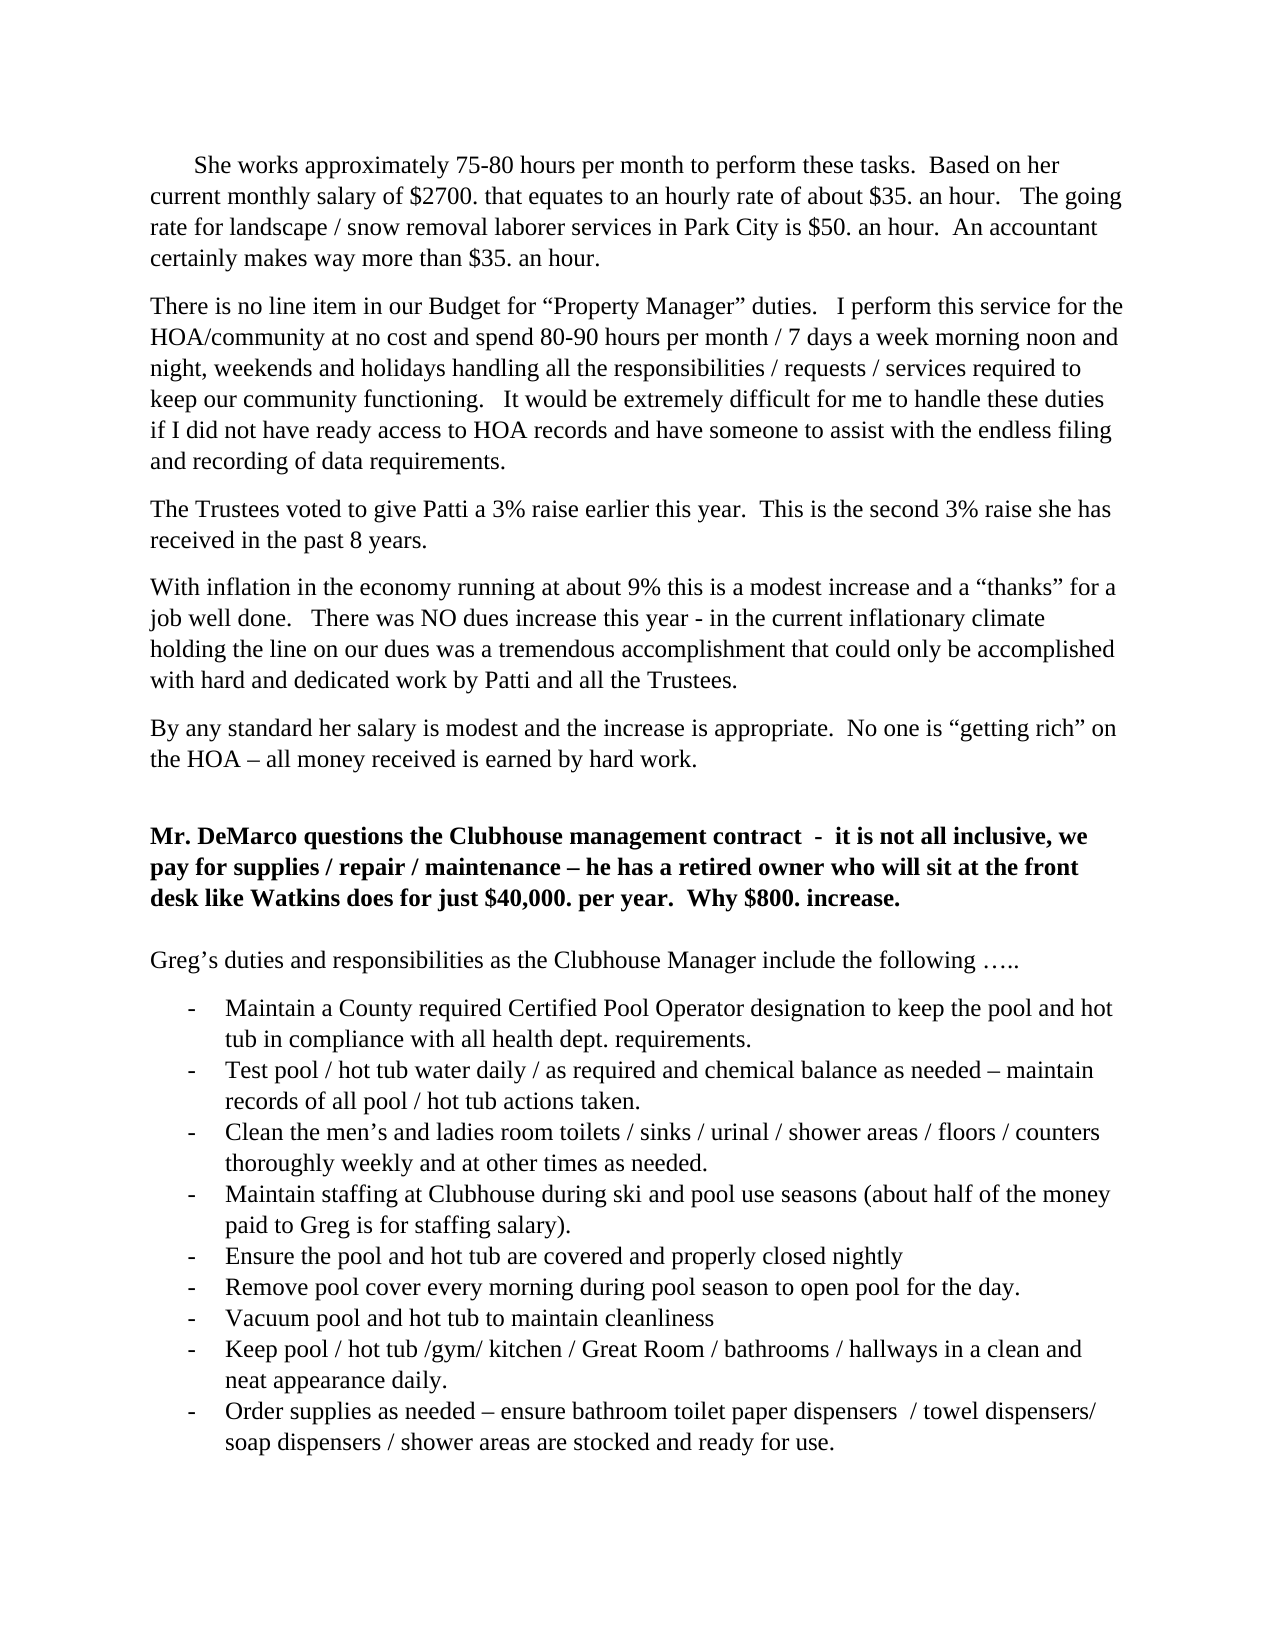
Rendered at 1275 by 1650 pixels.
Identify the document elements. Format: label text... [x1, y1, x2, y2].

list Maintain a County required Certified Pool Operator designation to keep the pool and hot tub in compliance with all health dept. requirements. [187, 993, 1125, 1052]
list Ensure the pool and hot tub are covered and properly closed nightly [187, 1241, 1125, 1270]
list Order supplies as needed – ensure bathroom toilet paper dispensers / towel dispensers/ soap dispensers / shower areas are stocked and ready for use. [187, 1396, 1125, 1456]
list Maintain staffing at Clubhouse during ski and pool use seasons (about half of the money paid to Greg is for staffing salary). [187, 1179, 1125, 1239]
text By any standard her salary is modest and the increase is appropriate. No one is “getting rich” on the HOA – all money received is earned by hard work. [150, 713, 1125, 773]
text There is no line item in our Budget for “Property Manager” duties. I perform this service for the HOA/community at no cost and spend 80-90 hours per month / 7 days a week morning noon and night, weekends and holidays handling all the responsibilities / requests / services required to keep our community functioning. It would be extremely difficult for me to handle these duties if I did not have ready access to HOA records and have someone to assist with the endless filing and recording of data requirements. [150, 291, 1125, 475]
list Test pool / hot tub water daily / as required and chemical balance as needed – maintain records of all pool / hot tub actions taken. [187, 1055, 1125, 1114]
list Remove pool cover every morning during pool season to open pool for the day. [187, 1272, 1125, 1301]
text Mr. DeMarco questions the Clubhouse management contract - it is not all inclusive, we pay for supplies / repair / maintenance – he has a retired owner who will sit at the front desk like Watkins does for just $40,000. per year. Why $800. increase. [150, 821, 1125, 912]
list Clean the men’s and ladies room toilets / sinks / urinal / shower areas / floors / counters thoroughly weekly and at other times as needed. [187, 1117, 1125, 1177]
list Keep pool / hot tub /gym/ kitchen / Great Room / bathrooms / hallways in a clean and neat appearance daily. [187, 1334, 1125, 1394]
text The Trustees voted to give Patti a 3% raise earlier this year. This is the second 3% raise she has received in the past 8 years. [150, 494, 1125, 553]
text With inflation in the economy running at about 9% this is a modest increase and a “thanks” for a job well done. There was NO dues increase this year - in the current inflationary climate holding the line on our dues was a tremendous accomplishment that could only be accomplished with hard and dedicated work by Patti and all the Trustees. [150, 572, 1125, 694]
text Greg’s duties and responsibilities as the Clubhouse Manager include the following ….. [150, 945, 1125, 974]
text She works approximately 75-80 hours per month to perform these tasks. Based on her current monthly salary of $2700. that equates to an hourly rate of about $35. an hour. The going rate for landscape / snow removal laborer services in Park City is $50. an hour. An accountant certainly makes way more than $35. an hour. [150, 150, 1125, 272]
list Vacuum pool and hot tub to maintain cleanliness [187, 1303, 1125, 1332]
